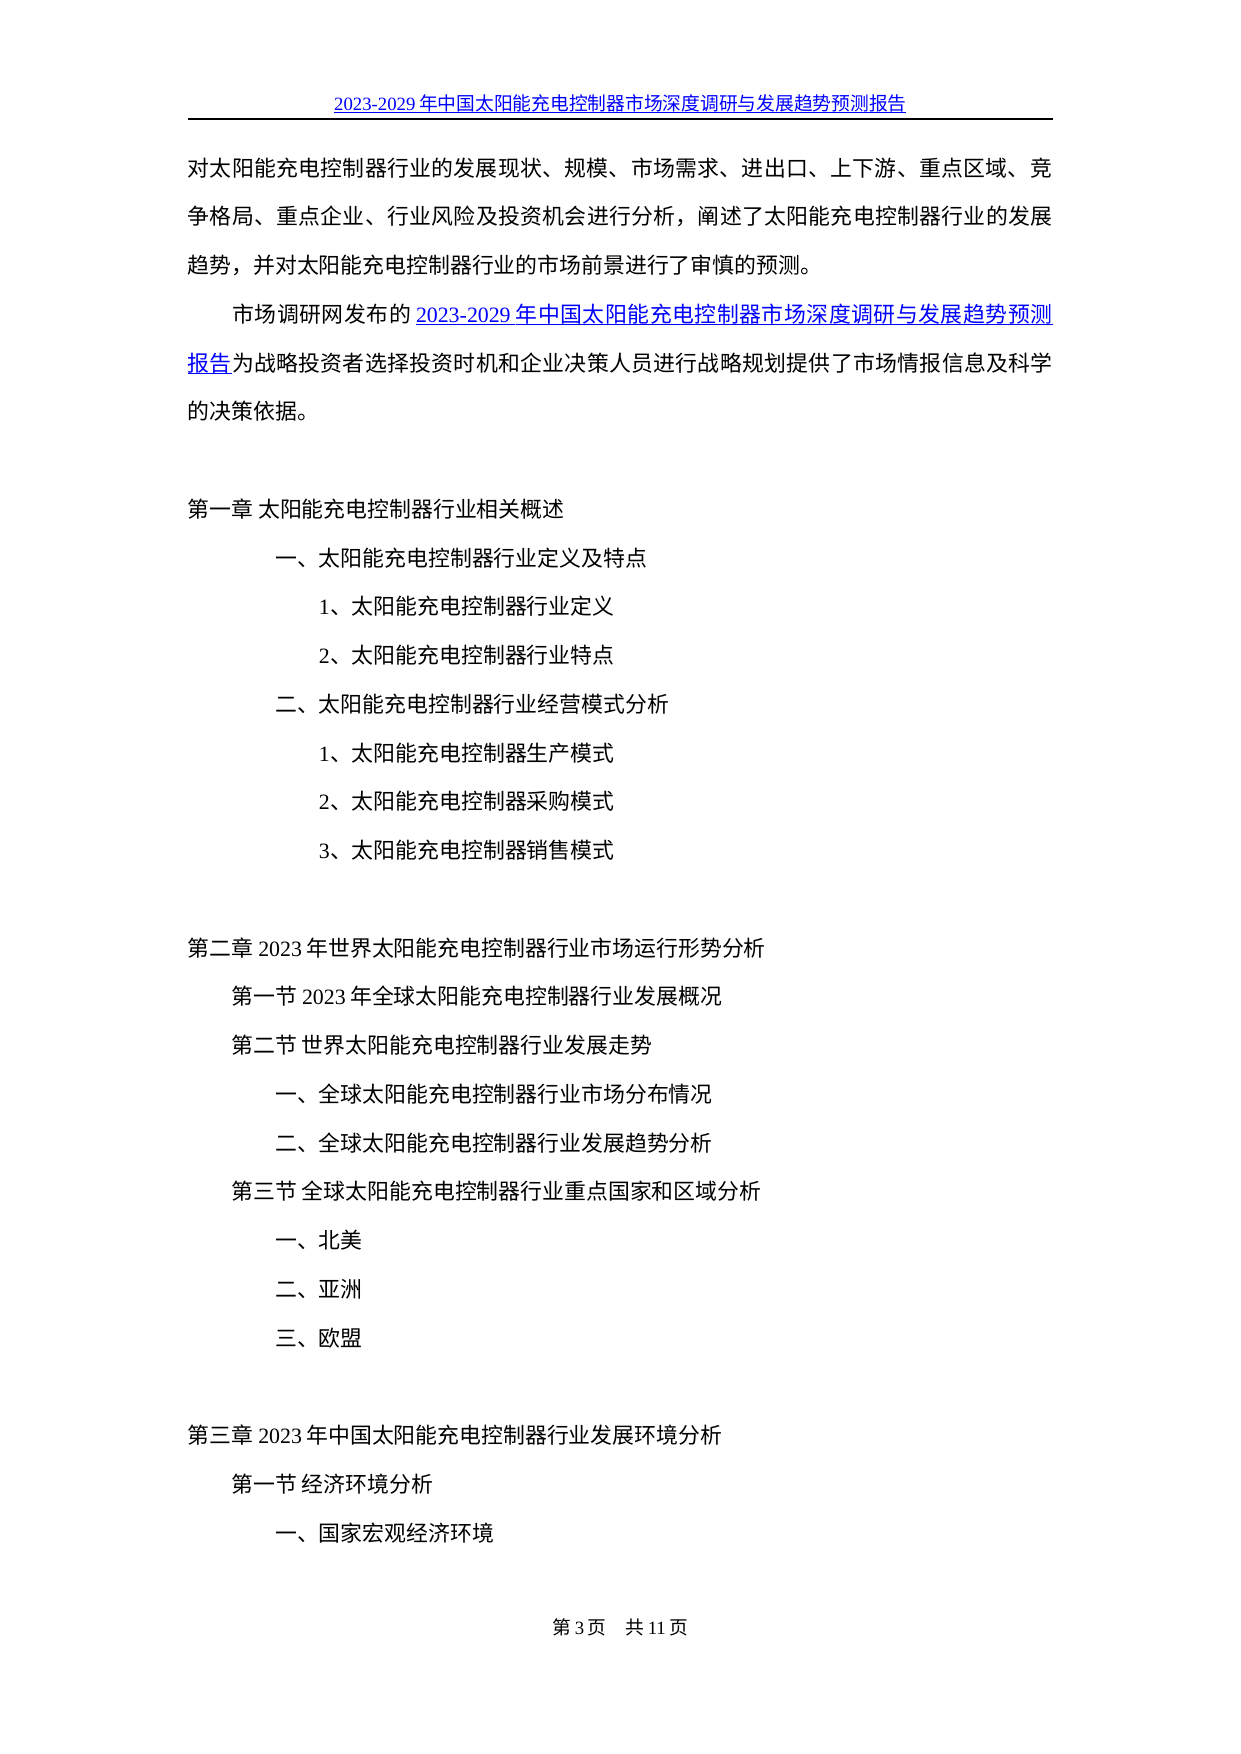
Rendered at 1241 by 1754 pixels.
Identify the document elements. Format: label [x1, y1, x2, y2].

text [187, 150, 1053, 1548]
